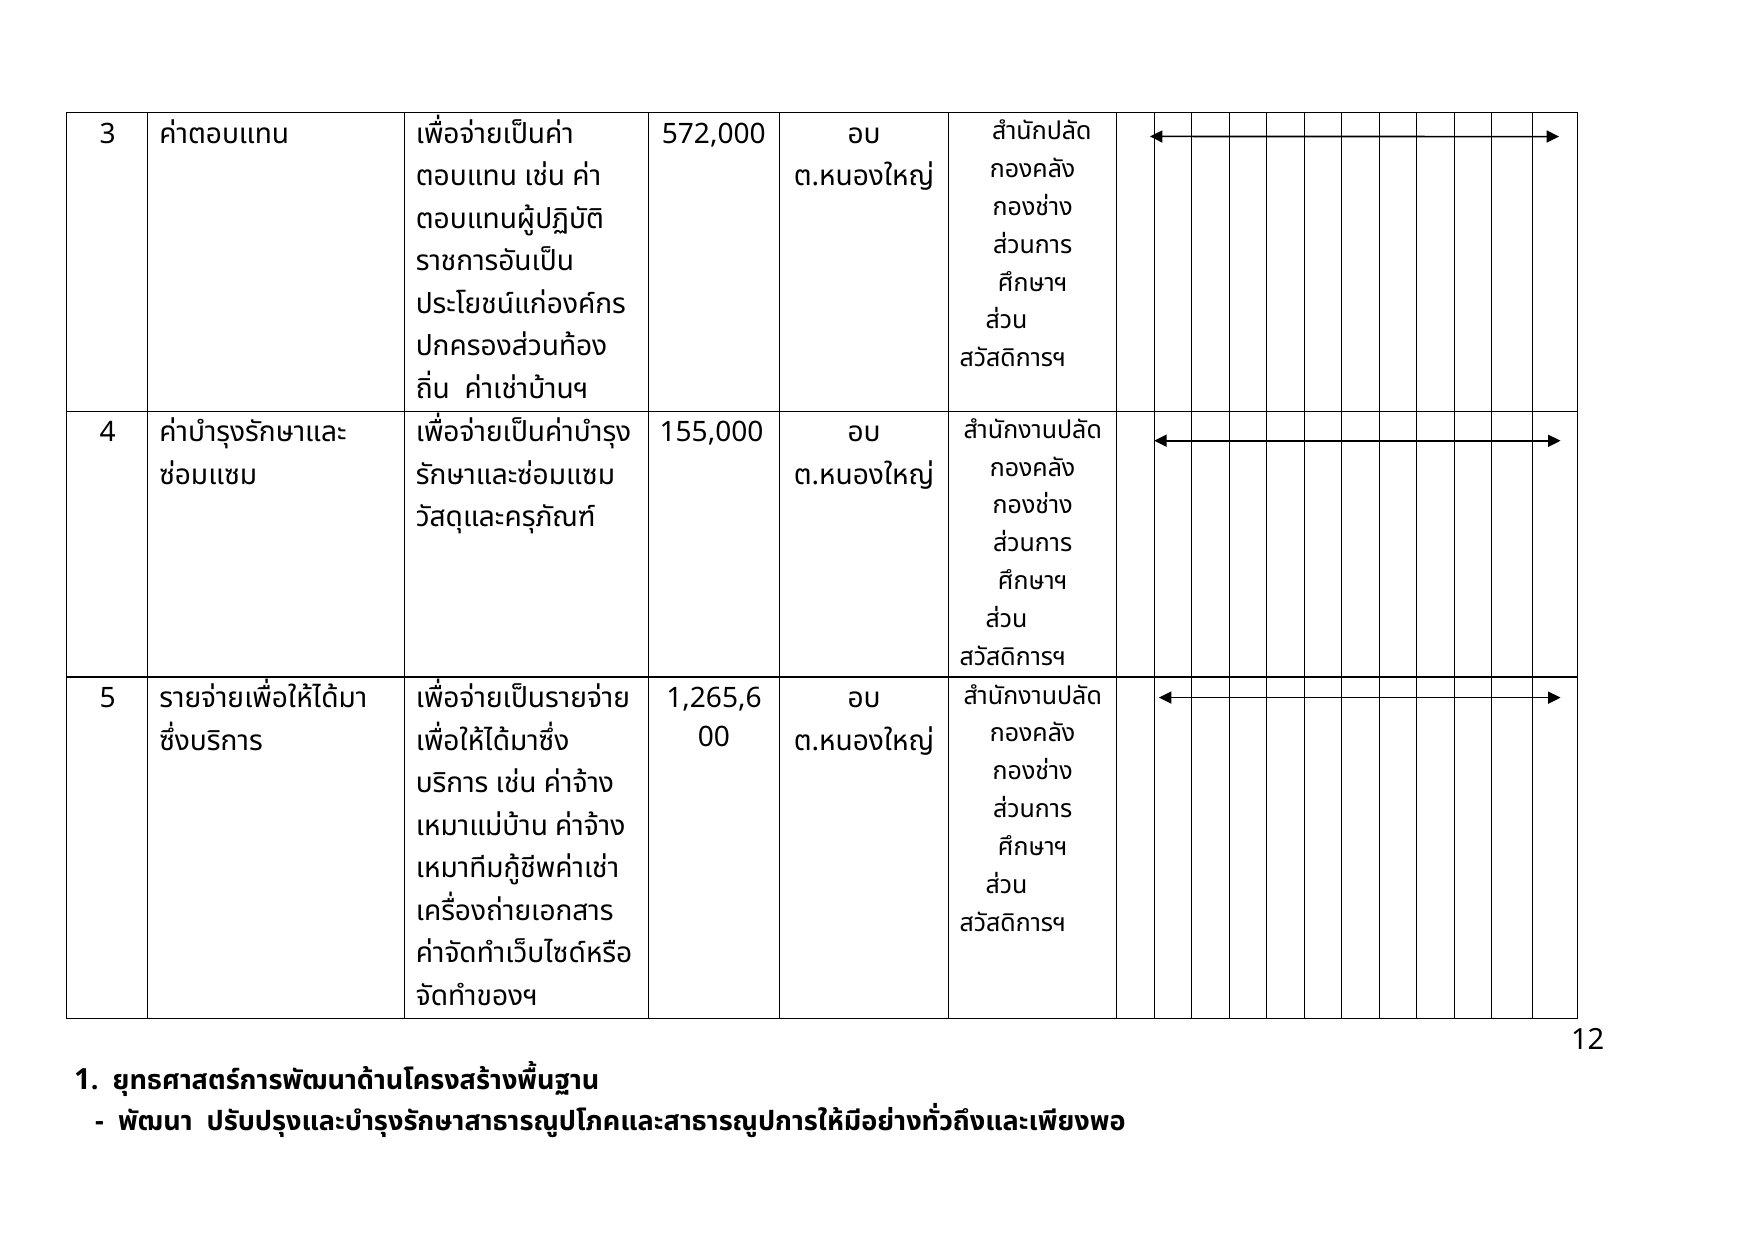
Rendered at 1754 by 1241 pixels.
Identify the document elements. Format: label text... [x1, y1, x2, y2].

table_cell [1192, 113, 1229, 135]
table_cell [1533, 412, 1577, 676]
table_cell [1455, 442, 1491, 676]
table_cell [1492, 138, 1532, 411]
table_cell [1230, 678, 1266, 697]
table_cell [1155, 113, 1191, 135]
table_cell 155,000 [649, 412, 779, 676]
table_cell [1492, 412, 1532, 440]
table_cell [1492, 442, 1532, 676]
table_cell [1380, 412, 1416, 440]
table_cell [1267, 113, 1304, 135]
table_cell [1455, 138, 1491, 411]
table_cell [1455, 698, 1491, 1017]
table_cell [1380, 138, 1416, 411]
table_cell [1192, 678, 1229, 697]
table_cell [1117, 113, 1154, 411]
table_cell [1380, 698, 1416, 1017]
table_cell 5 [67, 678, 147, 1017]
table_cell [1342, 442, 1379, 676]
table_cell [1305, 698, 1341, 1017]
table_cell [1380, 442, 1416, 676]
table_cell [1267, 412, 1304, 440]
table_cell [1155, 442, 1191, 676]
table_cell [1192, 412, 1229, 440]
table_cell [1417, 442, 1454, 676]
table_cell [1192, 138, 1229, 411]
table_cell 4 [67, 412, 147, 676]
table_cell สำนักปลัด กองคลัง กองช่าง ส่วนการศึกษาฯ ส่วนสวัสดิการฯ [949, 113, 1116, 411]
table_cell [1380, 678, 1416, 697]
table_cell [1455, 412, 1491, 440]
table_cell [1417, 138, 1454, 411]
table_cell สำนักงานปลัด กองคลัง กองช่าง ส่วนการศึกษาฯ ส่วนสวัสดิการฯ [949, 412, 1116, 676]
text 12 [74, 1018, 1604, 1058]
table_cell [1342, 113, 1379, 135]
table_cell [1455, 113, 1491, 135]
table_cell เพื่อจ่ายเป็นค่าตอบแทน เช่น ค่าตอบแทนผู้ปฏิบัติราชการอันเป็นประโยชน์แก่องค์กรปกครองส่วนท้องถิ่น ค่าเช่าบ้านฯ [405, 113, 648, 411]
table_cell [1492, 698, 1532, 1017]
table_cell [1117, 678, 1154, 1017]
table_cell [1305, 442, 1341, 676]
table_cell [1417, 113, 1454, 135]
table_cell อบต.หนองใหญ่ [780, 678, 948, 1017]
table_cell [1342, 412, 1379, 440]
table_cell [1380, 113, 1416, 135]
table_cell 1,265,600 [649, 678, 779, 1017]
table_cell [1342, 678, 1379, 697]
table_cell [1305, 113, 1341, 135]
table_cell [1155, 412, 1191, 440]
table_cell [1155, 138, 1191, 411]
table_cell [1305, 678, 1341, 697]
table_cell [1492, 678, 1532, 697]
table_cell [1533, 678, 1577, 1017]
table_cell อบต.หนองใหญ่ [780, 113, 948, 411]
table_cell [1230, 698, 1266, 1017]
table_cell เพื่อจ่ายเป็นค่าบำรุงรักษาและซ่อมแซมวัสดุและครุภัณฑ์ [405, 412, 648, 676]
table_cell [1267, 678, 1304, 697]
table_cell [1342, 138, 1379, 411]
table_cell เพื่อจ่ายเป็นรายจ่ายเพื่อให้ได้มาซึ่งบริการ เช่น ค่าจ้างเหมาแม่บ้าน ค่าจ้างเหมาทีมกู้ชีพค่าเช่าเครื่องถ่ายเอกสาร ค่าจัดทำเว็บไซด์หรือจัดทำของฯ [405, 678, 648, 1017]
table_cell [1230, 113, 1266, 135]
text 1. ยุทธศาสตร์การพัฒนาด้านโครงสร้างพื้นฐาน [74, 1058, 1604, 1102]
table_cell ค่าบำรุงรักษาและซ่อมแซม [148, 412, 404, 676]
table_cell [1117, 412, 1154, 676]
table_cell [1455, 678, 1491, 697]
table_cell [1305, 138, 1341, 411]
table_cell [1267, 698, 1304, 1017]
table_cell 3 [67, 113, 147, 411]
table_cell [1230, 442, 1266, 676]
table_cell [1342, 698, 1379, 1017]
table_cell [1492, 113, 1532, 135]
table_cell [1155, 678, 1191, 1017]
table_cell [1267, 138, 1304, 411]
table_cell [1192, 698, 1229, 1017]
table_cell ค่าตอบแทน [148, 113, 404, 411]
table_cell [1305, 412, 1341, 440]
table_cell สำนักงานปลัด กองคลัง กองช่าง ส่วนการศึกษาฯ ส่วนสวัสดิการฯ [949, 678, 1116, 1017]
table_cell [1533, 113, 1577, 411]
text - พัฒนา ปรับปรุงและบำรุงรักษาสาธารณูปโภคและสาธารณูปการให้มีอย่างทั่วถึงและเพียงพอ [74, 1102, 1604, 1143]
table_cell [1230, 412, 1266, 440]
table_cell รายจ่ายเพื่อให้ได้มาซึ่งบริการ [148, 678, 404, 1017]
table_cell [1267, 442, 1304, 676]
table_cell 572,000 [649, 113, 779, 411]
table_cell [1417, 698, 1454, 1017]
table_cell [1417, 678, 1454, 697]
table_cell [1230, 138, 1266, 411]
table_cell [1192, 442, 1229, 676]
table_cell อบต.หนองใหญ่ [780, 412, 948, 676]
table_cell [1417, 412, 1454, 440]
